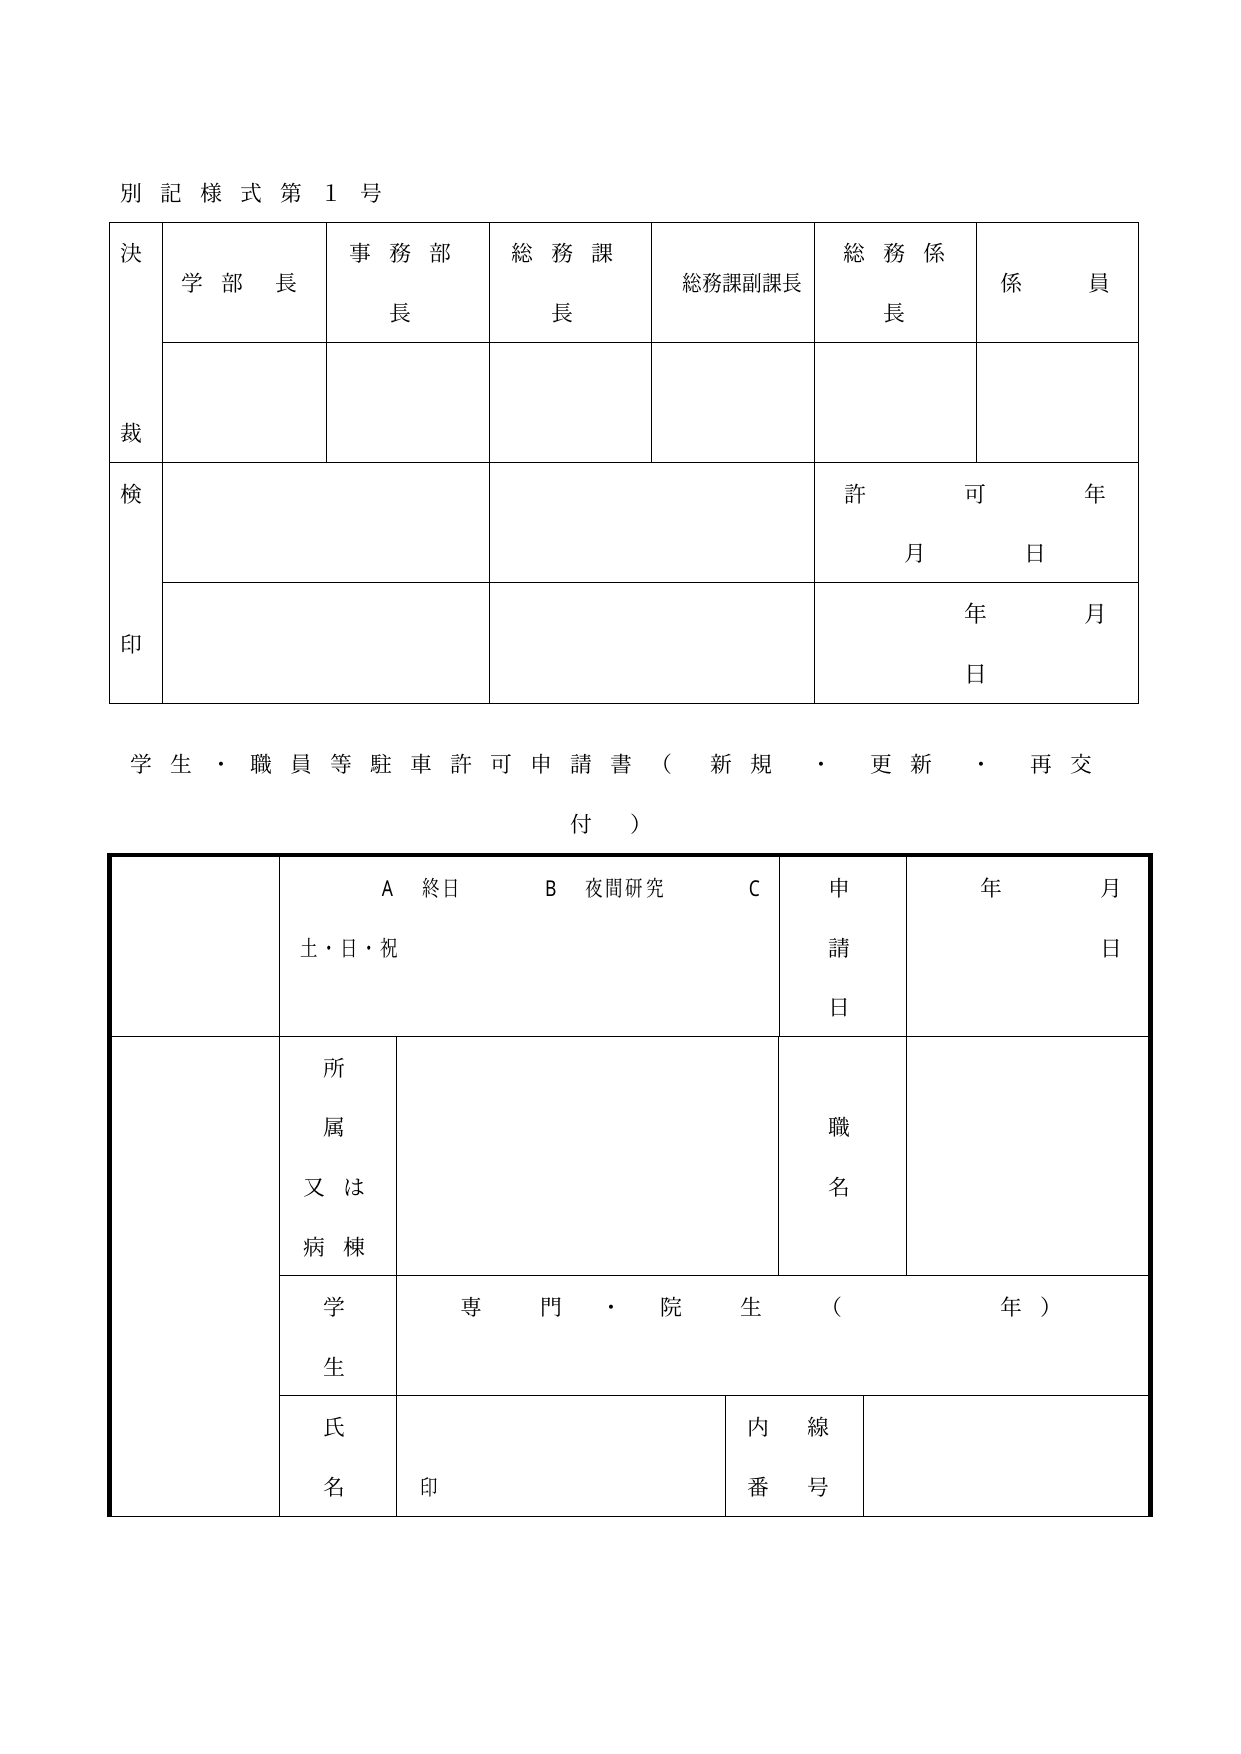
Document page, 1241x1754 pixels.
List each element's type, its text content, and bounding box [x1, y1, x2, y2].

table_header A 終日 B 夜間研究 C 土・日・祝 [280, 857, 779, 1036]
table_header 決 [110, 223, 162, 342]
table_cell [163, 463, 489, 582]
table_cell [652, 343, 814, 462]
table_cell [490, 343, 651, 462]
table_cell [490, 463, 814, 582]
table_header 係員 [977, 223, 1138, 342]
table_header 総務課長 [490, 223, 651, 342]
table_cell 印 [110, 582, 162, 702]
table_cell 職 名 [779, 1037, 906, 1275]
table_header 事務部長 [327, 223, 489, 342]
table_cell [864, 1396, 1148, 1516]
table_cell [112, 1037, 279, 1516]
text 別記様式第１号 [120, 162, 1120, 222]
table_cell [397, 1037, 778, 1275]
table_header 学部長 [163, 223, 326, 342]
text 学生・職員等駐車許可申請書（ 新規 ・ 更新 ・ 再交付 ） [120, 733, 1120, 852]
table_header 総務課副課長 [652, 223, 814, 342]
table_cell 専 門 ・ 院 生 （ 年） [397, 1276, 1148, 1395]
table_header 総務係長 [815, 223, 976, 342]
table_cell 印 [397, 1396, 725, 1516]
table_cell 検 [110, 463, 162, 582]
table_header 年 月 日 [907, 857, 1148, 1036]
table_cell [163, 583, 489, 702]
table_cell [327, 343, 489, 462]
table_cell [977, 343, 1138, 462]
table_cell [907, 1037, 1148, 1275]
table_cell [815, 343, 976, 462]
table_cell 許 可 年 月 日 [815, 463, 1138, 582]
table_header 申 請 日 [780, 857, 906, 1036]
table_cell 所 属 又は病棟 [280, 1037, 396, 1275]
table_cell 裁 [110, 342, 162, 462]
table_header [112, 857, 279, 1036]
table_cell 内 線 番 号 [726, 1396, 863, 1516]
table_cell [490, 583, 814, 702]
table_cell 学 生 [280, 1276, 396, 1395]
table_cell [163, 343, 326, 462]
table_cell 年 月 日 [815, 583, 1138, 702]
table_cell 氏 名 [280, 1396, 396, 1516]
